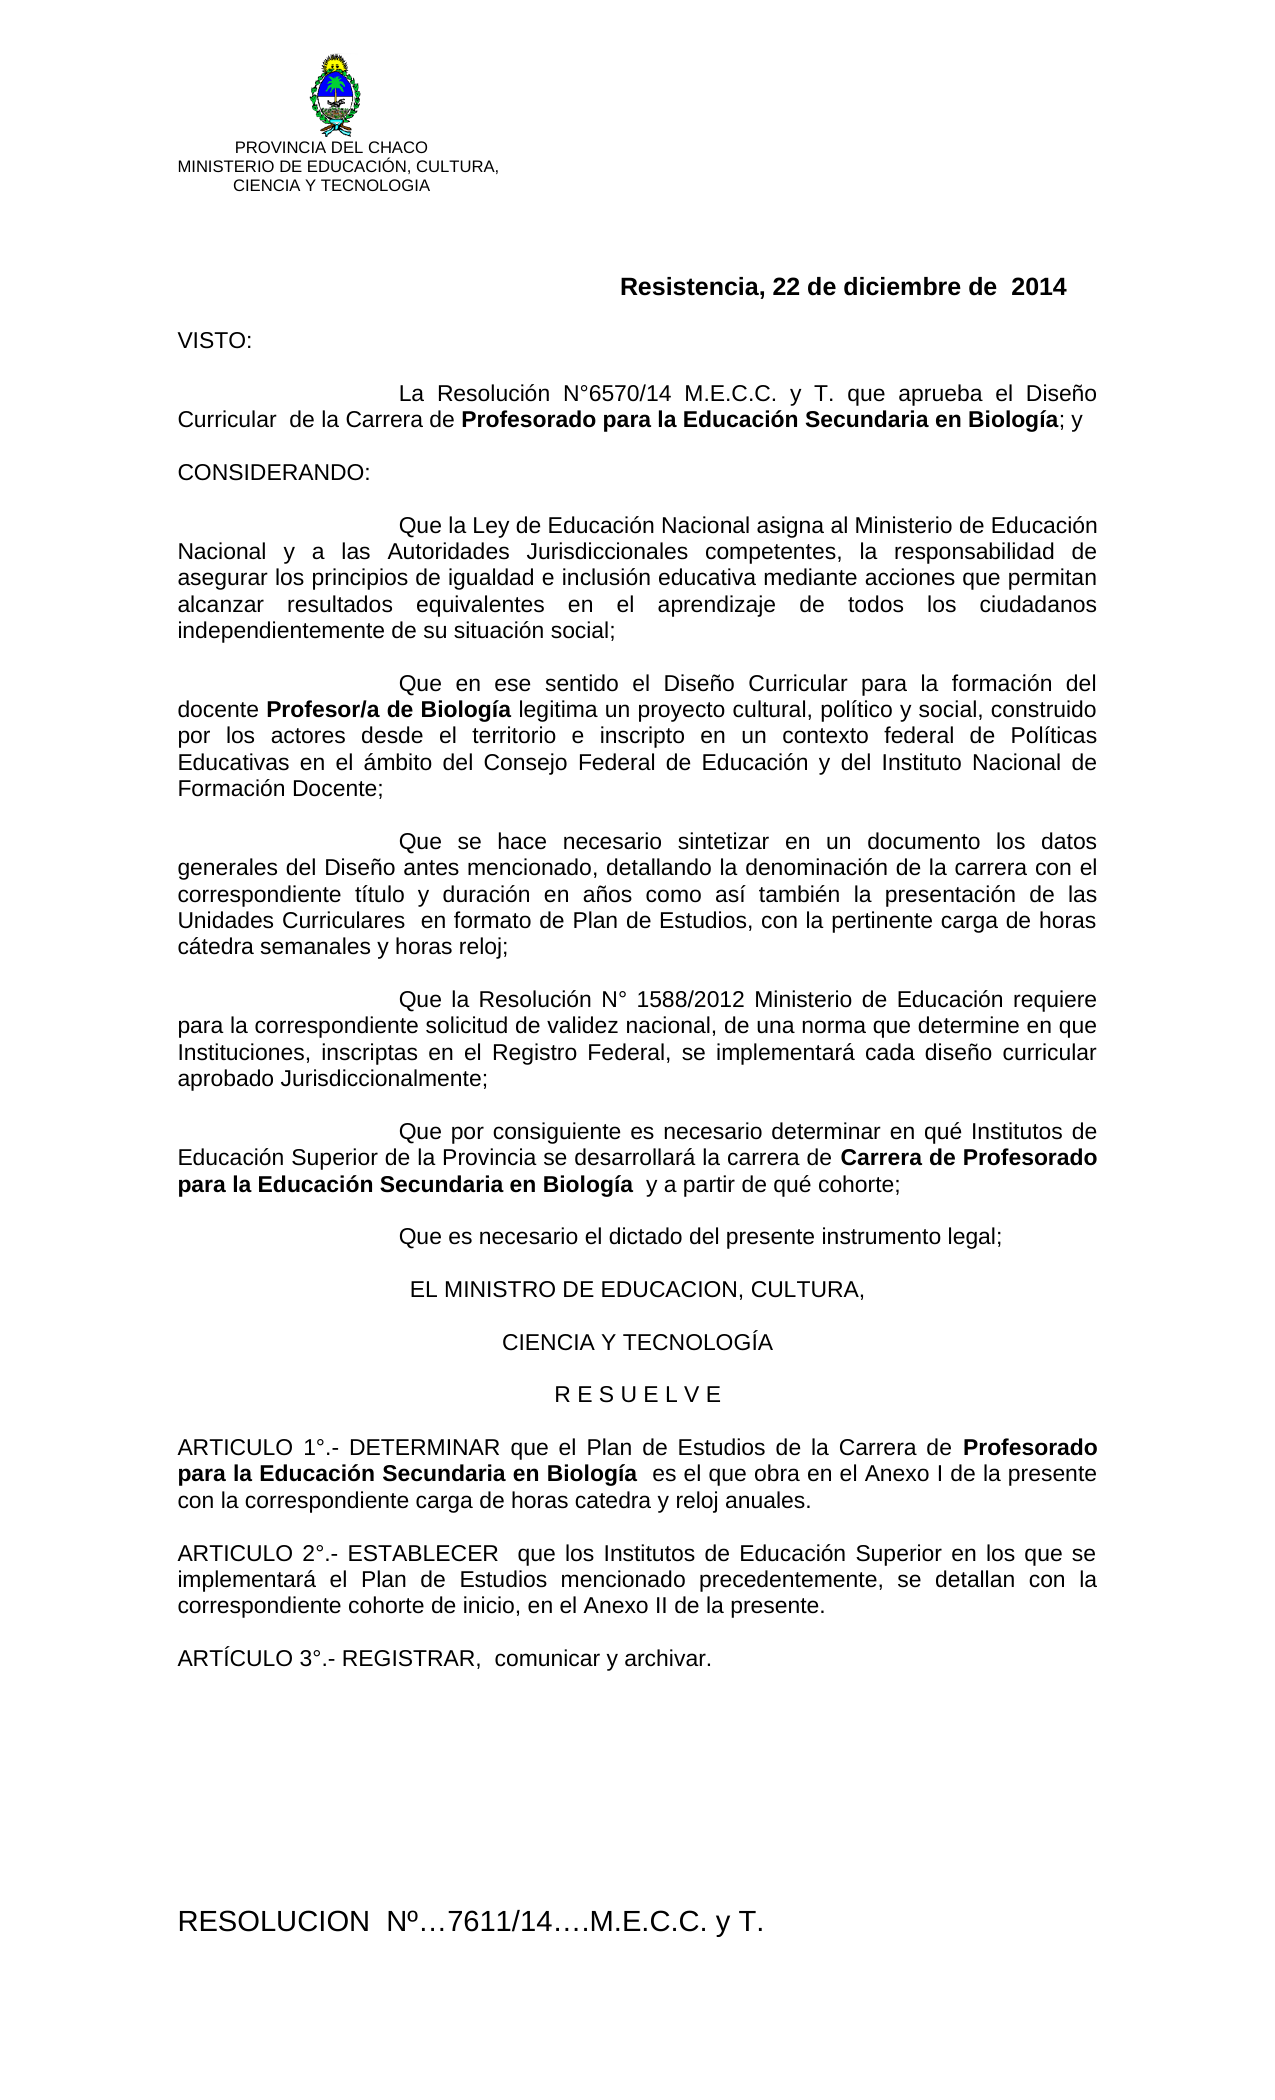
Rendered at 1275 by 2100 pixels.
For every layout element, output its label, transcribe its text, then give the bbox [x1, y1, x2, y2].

text Que la Ley de Educación Nacional asigna al Ministerio de Educación Nacional y a las Autoridades Jurisdiccionales competentes, la responsabilidad de asegurar los principios de igualdad e inclusión educativa mediante acciones que permitan alcanzar resultados equivalentes en el aprendizaje de todos los ciudadanos independientemente de su situación social; [177, 512, 1098, 643]
text Que se hace necesario sintetizar en un documento los datos generales del Diseño antes mencionado, detallando la denominación de la carrera con el correspondiente título y duración en años como así también la presentación de las Unidades Curriculares en formato de Plan de Estudios, con la pertinente carga de horas cátedra semanales y horas reloj; [177, 828, 1098, 960]
text CIENCIA Y TECNOLOGÍA [177, 1329, 1098, 1355]
text CIENCIA Y TECNOLOGIA [177, 176, 1098, 195]
text Resistencia, 22 de diciembre de 2014 [177, 272, 1098, 301]
text MINISTERIO DE EDUCACIÓN, CULTURA, [177, 157, 1098, 176]
text Que en ese sentido el Diseño Curricular para la formación del docente Profesor/a de Biología legitima un proyecto cultural, político y social, construido por los actores desde el territorio e inscripto en un contexto federal de Políticas Educativas en el ámbito del Consejo Federal de Educación y del Instituto Nacional de Formación Docente; [177, 670, 1098, 802]
text ARTÍCULO 3°.- REGISTRAR, comunicar y archivar. [177, 1645, 1098, 1671]
text R E S U E L V E [177, 1381, 1098, 1408]
text VISTO: [177, 327, 1098, 353]
text Que por consiguiente es necesario determinar en qué Institutos de Educación Superior de la Provincia se desarrollará la carrera de Carrera de Profesorado para la Educación Secundaria en Biología y a partir de qué cohorte; [177, 1118, 1098, 1197]
text ARTICULO 1°.- DETERMINAR que el Plan de Estudios de la Carrera de Profesorado para la Educación Secundaria en Biología es el que obra en el Anexo I de la presente con la correspondiente carga de horas catedra y reloj anuales. [177, 1434, 1098, 1513]
text Que la Resolución N° 1588/2012 Ministerio de Educación requiere para la correspondiente solicitud de validez nacional, de una norma que determine en que Instituciones, inscriptas en el Registro Federal, se implementará cada diseño curricular aprobado Jurisdiccionalmente; [177, 986, 1098, 1091]
text RESOLUCION Nº…7611/14….M.E.C.C. y T. [177, 1904, 1098, 1937]
text EL MINISTRO DE EDUCACION, CULTURA, [177, 1276, 1098, 1302]
text PROVINCIA DEL CHACO [177, 118, 1098, 157]
text CONSIDERANDO: [177, 459, 1098, 485]
text ARTICULO 2°.- ESTABLECER que los Institutos de Educación Superior en los que se implementará el Plan de Estudios mencionado precedentemente, se detallan con la correspondiente cohorte de inicio, en el Anexo II de la presente. [177, 1539, 1098, 1618]
text La Resolución N°6570/14 M.E.C.C. y T. que aprueba el Diseño Curricular de la Carrera de Profesorado para la Educación Secundaria en Biología; y [177, 380, 1098, 433]
text Que es necesario el dictado del presente instrumento legal; [177, 1223, 1098, 1249]
